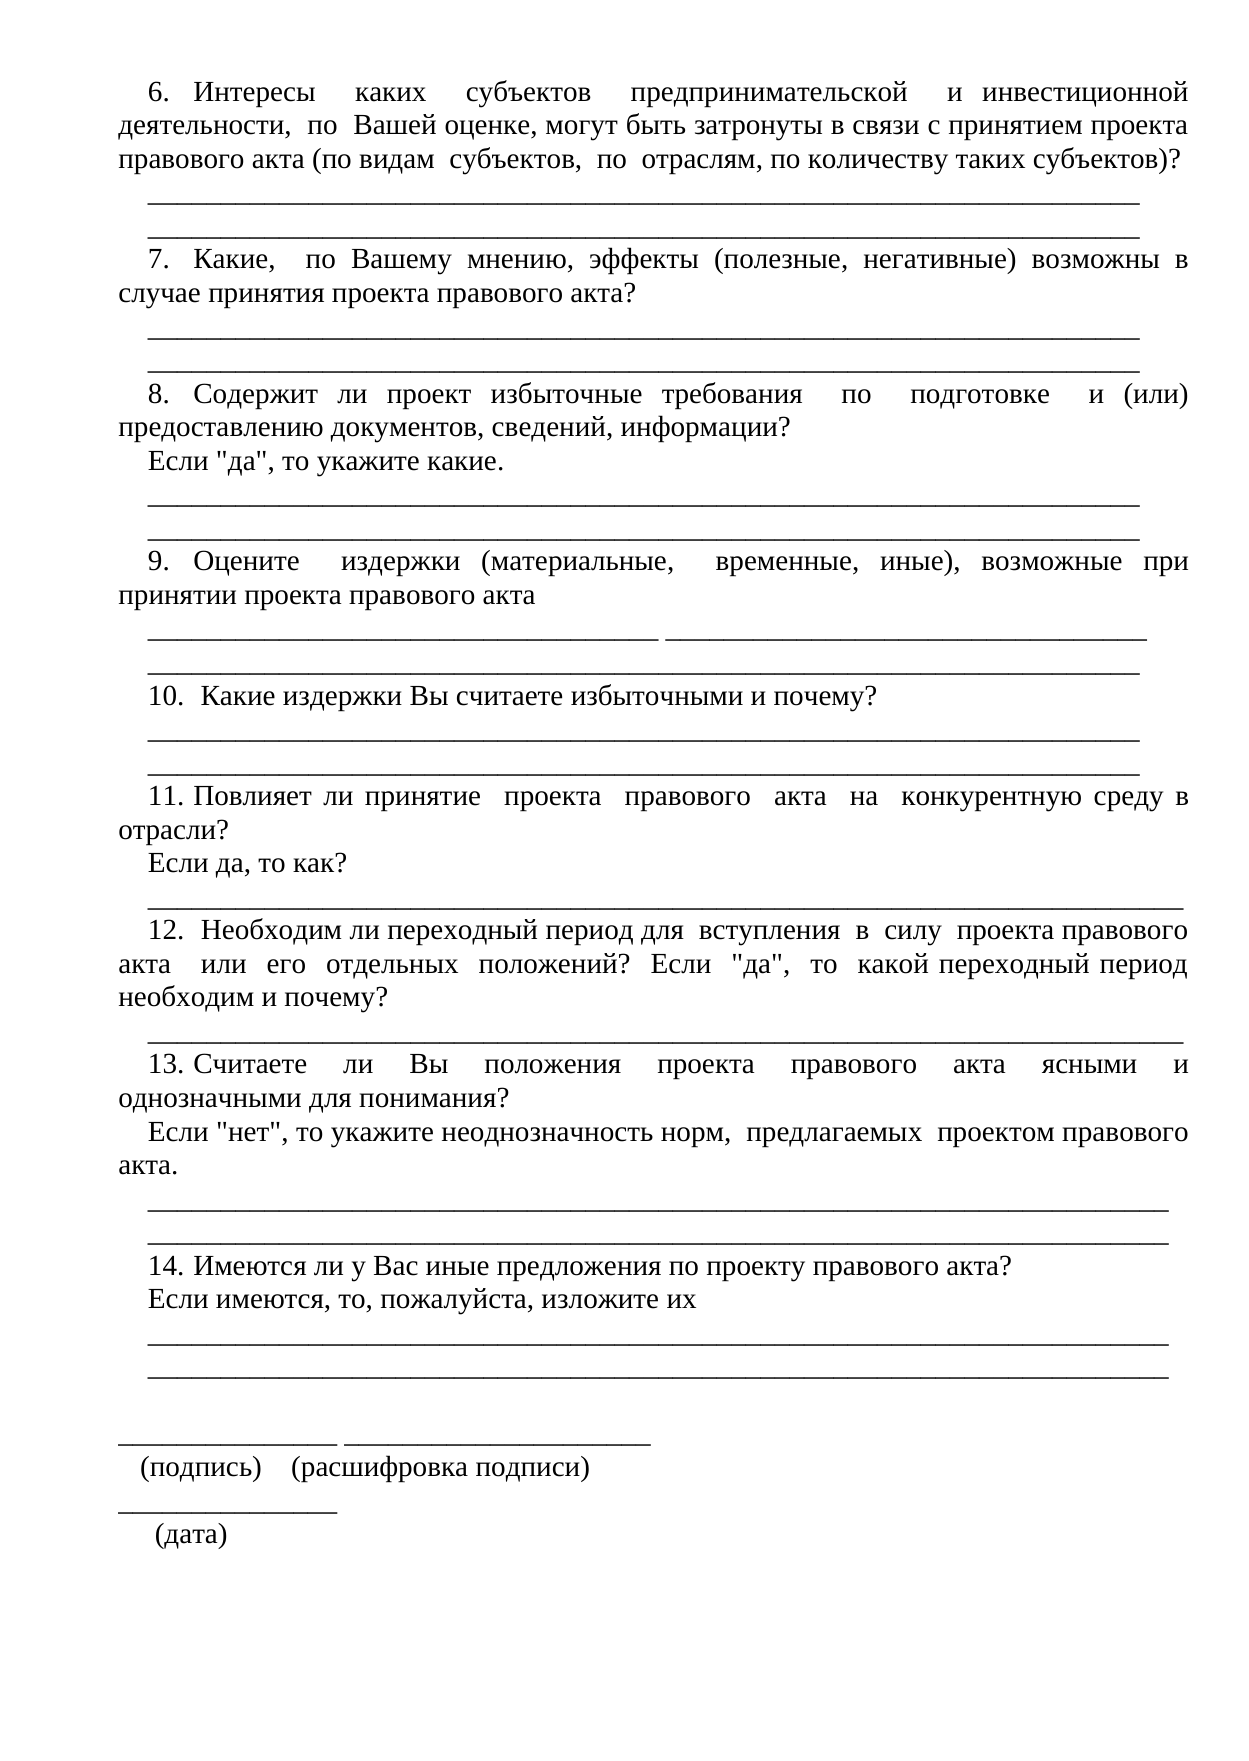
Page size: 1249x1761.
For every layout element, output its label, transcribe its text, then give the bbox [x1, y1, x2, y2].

text ______________________________________________________________________ [118, 1348, 1190, 1382]
text ____________________________________________________________________ [118, 745, 1190, 778]
text _______________________________________________________________________ [118, 1013, 1190, 1047]
text Если "да", то укажите какие. [118, 443, 1190, 476]
text ______________________________________________________________________ [118, 1315, 1190, 1348]
text _______________________________________________________________________ [118, 879, 1190, 912]
text ____________________________________________________________________ [118, 208, 1190, 242]
text ______________________________________________________________________ [118, 1181, 1190, 1214]
text ___________________________________ _________________________________ [118, 611, 1190, 644]
text ____________________________________________________________________ [118, 174, 1190, 208]
text ____________________________________________________________________ [148, 510, 1190, 543]
list Оцените издержки (материальные, временные, иные), возможные при принятии проекта правового акта [118, 543, 1190, 611]
text ____________________________________________________________________ [118, 476, 1190, 510]
list Какие издержки Вы считаете избыточными и почему? [118, 678, 1190, 711]
list Считаете ли Вы положения проекта правового акта ясными и однозначными для понимания? [118, 1047, 1190, 1114]
list Имеются ли у Вас иные предложения по проекту правового акта? [118, 1248, 1190, 1281]
text ______________________________________________________________________ [118, 1214, 1190, 1248]
list Какие, по Вашему мнению, эффекты (полезные, негативные) возможны в случае принятия проекта правового акта? [118, 242, 1190, 309]
text _______________ _____________________ [118, 1416, 1190, 1449]
list Содержит ли проект избыточные требования по подготовке и (или) предоставлению документов, сведений, информации? [118, 376, 1190, 443]
text Если да, то как? [118, 845, 1190, 879]
text Если имеются, то, пожалуйста, изложите их [118, 1281, 1190, 1315]
text ____________________________________________________________________ [118, 342, 1190, 376]
list Интересы каких субъектов предпринимательской и инвестиционной деятельности, по Вашей оценке, могут быть затронуты в связи с принятием проекта правового акта (по видам субъектов, по отраслям, по количеству таких субъектов)? [118, 74, 1190, 174]
text ____________________________________________________________________ [118, 644, 1190, 678]
text (дата) [118, 1516, 1190, 1550]
text Если "нет", то укажите неоднозначность норм, предлагаемых проектом правового акта. [118, 1114, 1190, 1181]
text _______________ [118, 1483, 1190, 1516]
list Повлияет ли принятие проекта правового акта на конкурентную среду в отрасли? [118, 778, 1190, 845]
list Необходим ли переходный период для вступления в силу проекта правового акта или его отдельных положений? Если "да", то какой переходный период необходим и почему? [118, 912, 1190, 1013]
text ____________________________________________________________________ [118, 309, 1190, 342]
text (подпись) (расшифровка подписи) [118, 1449, 1190, 1483]
text ____________________________________________________________________ [118, 711, 1190, 745]
